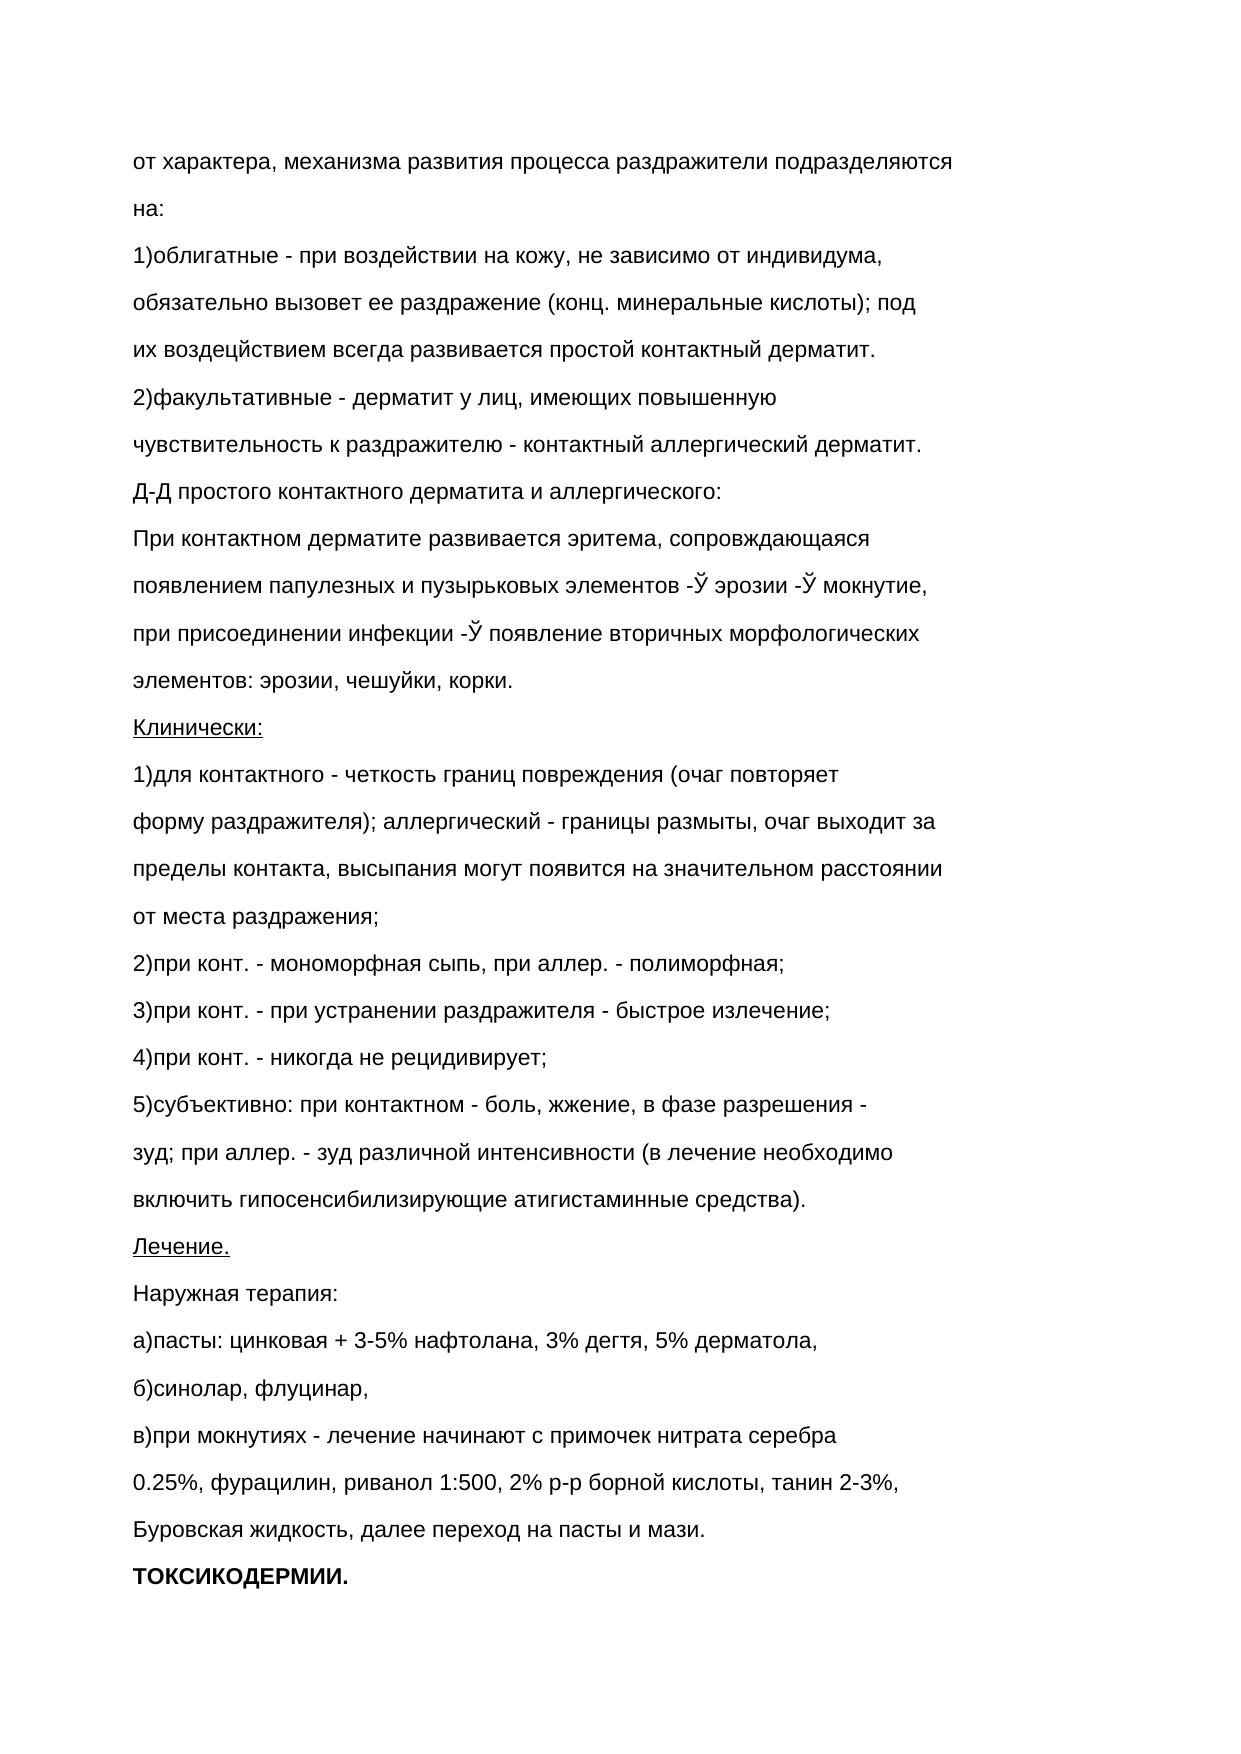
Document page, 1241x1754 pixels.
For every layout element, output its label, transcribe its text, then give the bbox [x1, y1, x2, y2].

text на: [133, 195, 1108, 221]
text форму раздражителя); аллергический - границы размыты, очаг выходит за [133, 808, 1108, 834]
text обязательно вызовет ее раздражение (конц. минеральные кислоты); под [133, 289, 1108, 316]
text их воздецйствием всегда развивается простой контактный дерматит. [133, 336, 1108, 363]
text от характера, механизма развития процесса раздражители подразделяются [133, 148, 1108, 174]
text 3)при конт. - при устранении раздражителя - быстрое излечение; [133, 997, 1108, 1023]
text 2)при конт. - мономорфная сыпь, при аллер. - полиморфная; [133, 950, 1108, 976]
text 0.25%, фурацилин, риванол 1:500, 2% р-р борной кислоты, танин 2-3%, [133, 1469, 1108, 1495]
text пределы контакта, высыпания могут появится на значительном расстоянии [133, 855, 1108, 882]
text а)пасты: цинковая + 3-5% нафтолана, 3% дегтя, 5% дерматола, [133, 1327, 1108, 1354]
text ТОКСИКОДЕРМИИ. [133, 1563, 1108, 1589]
text 5)субъективно: при контактном - боль, жжение, в фазе разрешения - [133, 1091, 1108, 1118]
text Клинически: [133, 714, 1108, 740]
text 2)факультативные - дерматит у лиц, имеющих повышенную [133, 383, 1108, 410]
text включить гипосенсибилизирующие атигистаминные средства). [133, 1186, 1108, 1212]
text 4)при конт. - никогда не рецидивирует; [133, 1044, 1108, 1071]
text Наружная терапия: [133, 1280, 1108, 1306]
text появлением папулезных и пузырьковых элементов -Ў эрозии -Ў мокнутие, [133, 572, 1108, 599]
text Д-Д простого контактного дерматита и аллергического: [133, 478, 1108, 504]
text При контактном дерматите развивается эритема, сопровждающаяся [133, 525, 1108, 551]
text элементов: эрозии, чешуйки, корки. [133, 667, 1108, 693]
text зуд; при аллер. - зуд различной интенсивности (в лечение необходимо [133, 1138, 1108, 1165]
text 1)для контактного - четкость границ повреждения (очаг повторяет [133, 761, 1108, 787]
text в)при мокнутиях - лечение начинают с примочек нитрата серебра [133, 1422, 1108, 1448]
text чувствительность к раздражителю - контактный аллергический дерматит. [133, 431, 1108, 457]
text при присоединении инфекции -Ў появление вторичных морфологических [133, 619, 1108, 646]
text б)синолар, флуцинар, [133, 1374, 1108, 1401]
text Лечение. [133, 1233, 1108, 1259]
text Буровская жидкость, далее переход на пасты и мази. [133, 1516, 1108, 1542]
text от места раздражения; [133, 903, 1108, 929]
text 1)облигатные - при воздействии на кожу, не зависимо от индивидума, [133, 242, 1108, 268]
